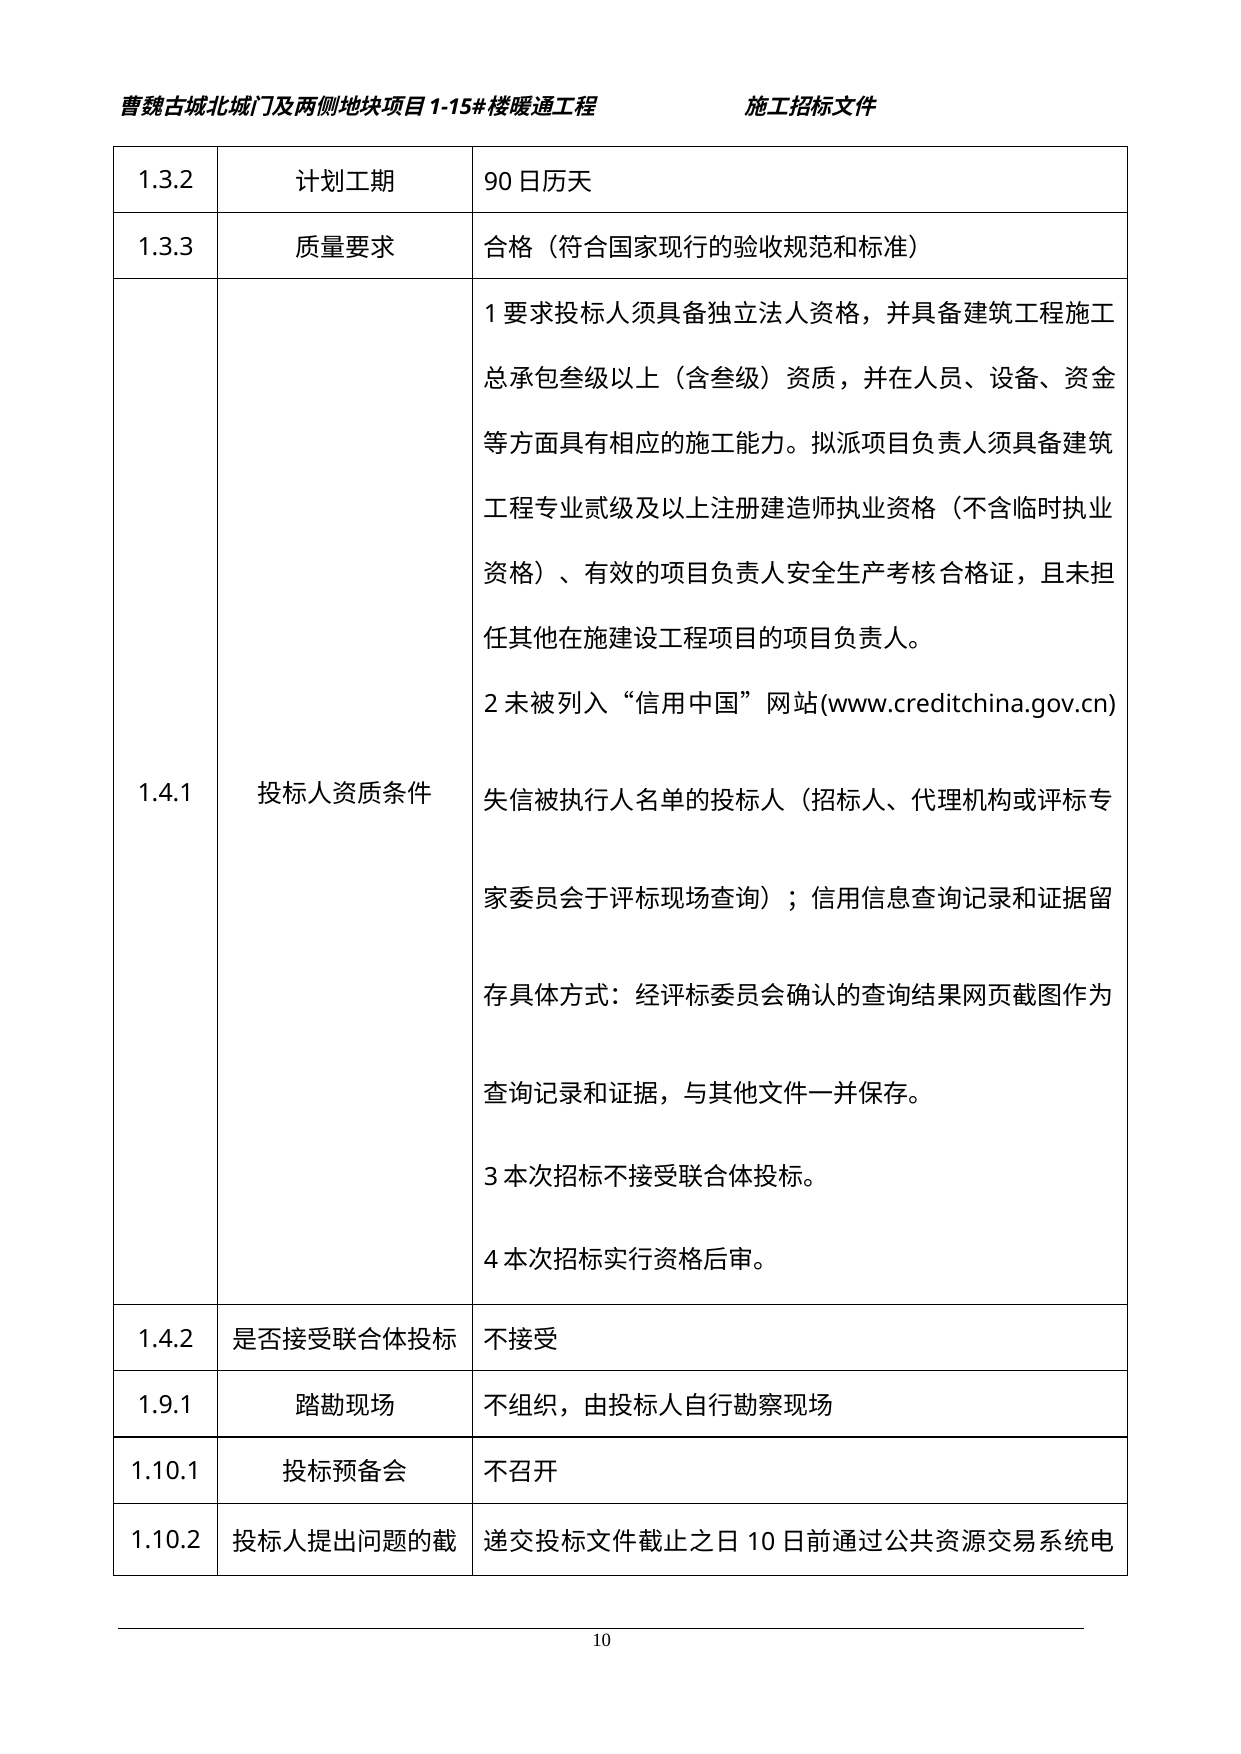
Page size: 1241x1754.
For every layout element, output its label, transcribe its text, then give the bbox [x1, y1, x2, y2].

table_cell 1.3.2 [114, 147, 217, 212]
table_cell 1.9.1 [114, 1371, 217, 1436]
table_cell 投标人提出问题的截止时间 [218, 1504, 472, 1575]
table_cell 1.4.1 [114, 279, 217, 1304]
table_cell 1.10.1 [114, 1438, 217, 1502]
table_cell 1要求投标人须具备独立法人资格，并具备建筑工程施工总承包叁级以上（含叁级）资质，并在人员、设备、资金等方面具有相应的施工能力。拟派项目负责人须具备建筑工程专业贰级及以上注册建造师执业资格（不含临时执业资格）、有效的项目负责人安全生产考核合格证，且未担任其他在施建设工程项目的项目负责人。 2未被列入“信用中国”网站(www.creditchina.gov.cn)失信被执行人名单的投标人（招标人、代理机构或评标专家委员会于评标现场查询）；信用信息查询记录和证据留存具体方式：经评标委员会确认的查询结果网页截图作为查询记录和证据，与其他文件一并保存。 3本次招标不接受联合体投标。 4本次招标实行资格后审。 [473, 279, 1127, 1304]
table_cell 1.10.2 [114, 1504, 217, 1575]
table_cell 投标预备会 [218, 1438, 472, 1502]
table_cell 质量要求 [218, 213, 472, 278]
table_cell 不接受 [473, 1305, 1127, 1370]
table_cell 1.3.3 [114, 213, 217, 278]
table_cell 计划工期 [218, 147, 472, 212]
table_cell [473, 1504, 1127, 1575]
table_cell 踏勘现场 [218, 1371, 472, 1436]
table_cell 90日历天 [473, 147, 1127, 212]
table_cell 不组织，由投标人自行勘察现场 [473, 1371, 1127, 1436]
table_cell 合格（符合国家现行的验收规范和标准） [473, 213, 1127, 278]
table_cell 投标人资质条件 [218, 279, 472, 1304]
table_cell 不召开 [473, 1438, 1127, 1502]
table_cell 是否接受联合体投标 [218, 1305, 472, 1370]
table_cell 1.4.2 [114, 1305, 217, 1370]
